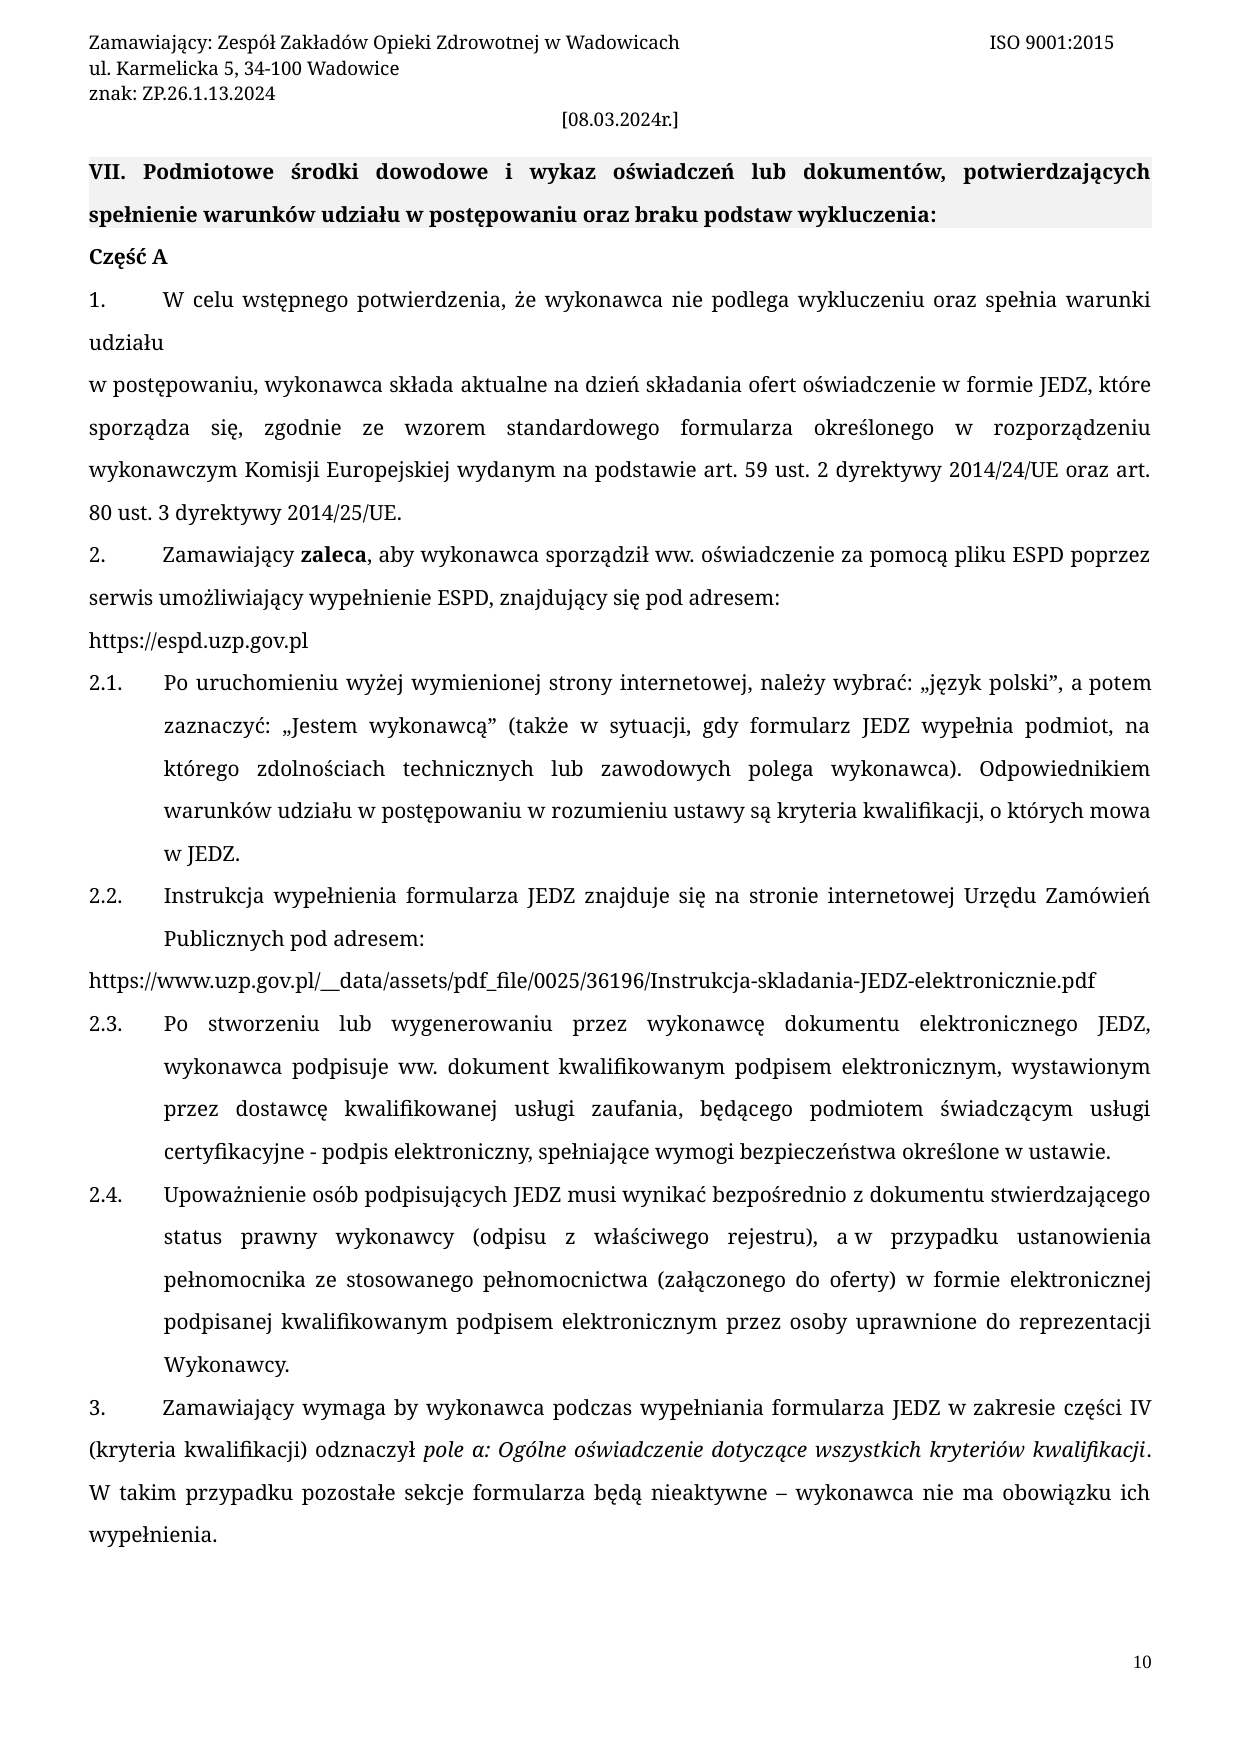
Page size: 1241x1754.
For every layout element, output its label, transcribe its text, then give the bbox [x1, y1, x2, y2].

list https://www.uzp.gov.pl/__data/assets/pdf_file/0025/36196/Instrukcja-skladania-JEDZ-elektronicznie.pdf [89, 967, 1152, 995]
text Część A [89, 242, 1152, 271]
subtitle VII. Podmiotowe środki dowodowe i wykaz oświadczeń lub dokumentów, potwierdzających spełnienie warunków udziału w postępowaniu oraz braku podstaw wykluczenia: [89, 157, 1152, 228]
list Zamawiający zaleca, aby wykonawca sporządził ww. oświadczenie za pomocą pliku ESPD poprzez serwis umożliwiający wypełnienie ESPD, znajdujący się pod adresem: [89, 541, 1152, 612]
list Upoważnienie osób podpisujących JEDZ musi wynikać bezpośrednio z dokumentu stwierdzającego status prawny wykonawcy (odpisu z właściwego rejestru), a w przypadku ustanowienia pełnomocnika ze stosowanego pełnomocnictwa (załączonego do oferty) w formie elektronicznej podpisanej kwalifikowanym podpisem elektronicznym przez osoby uprawnione do reprezentacji Wykonawcy. [89, 1180, 1152, 1378]
list Po uruchomieniu wyżej wymienionej strony internetowej, należy wybrać: „język polski”, a potem zaznaczyć: „Jestem wykonawcą” (także w sytuacji, gdy formularz JEDZ wypełnia podmiot, na którego zdolnościach technicznych lub zawodowych polega wykonawca). Odpowiednikiem warunków udziału w postępowaniu w rozumieniu ustawy są kryteria kwalifikacji, o których mowa w JEDZ. [89, 668, 1152, 867]
list Po stworzeniu lub wygenerowaniu przez wykonawcę dokumentu elektronicznego JEDZ, wykonawca podpisuje ww. dokument kwalifikowanym podpisem elektronicznym, wystawionym przez dostawcę kwalifikowanej usługi zaufania, będącego podmiotem świadczącym usługi certyfikacyjne - podpis elektroniczny, spełniające wymogi bezpieczeństwa określone w ustawie. [89, 1009, 1152, 1166]
list W celu wstępnego potwierdzenia, że wykonawca nie podlega wykluczeniu oraz spełnia warunki udziału w postępowaniu, wykonawca składa aktualne na dzień składania ofert oświadczenie w formie JEDZ, które sporządza się, zgodnie ze wzorem standardowego formularza określonego w rozporządzeniu wykonawczym Komisji Europejskiej wydanym na podstawie art. 59 ust. 2 dyrektywy 2014/24/UE oraz art. 80 ust. 3 dyrektywy 2014/25/UE. [89, 285, 1152, 526]
list Zamawiający wymaga by wykonawca podczas wypełniania formularza JEDZ w zakresie części IV (kryteria kwalifikacji) odznaczył pole α: Ogólne oświadczenie dotyczące wszystkich kryteriów kwalifikacji. W takim przypadku pozostałe sekcje formularza będą nieaktywne – wykonawca nie ma obowiązku ich wypełnienia. [89, 1393, 1152, 1549]
list Instrukcja wypełnienia formularza JEDZ znajduje się na stronie internetowej Urzędu Zamówień Publicznych pod adresem: [89, 881, 1152, 952]
list https://espd.uzp.gov.pl [89, 626, 1152, 654]
